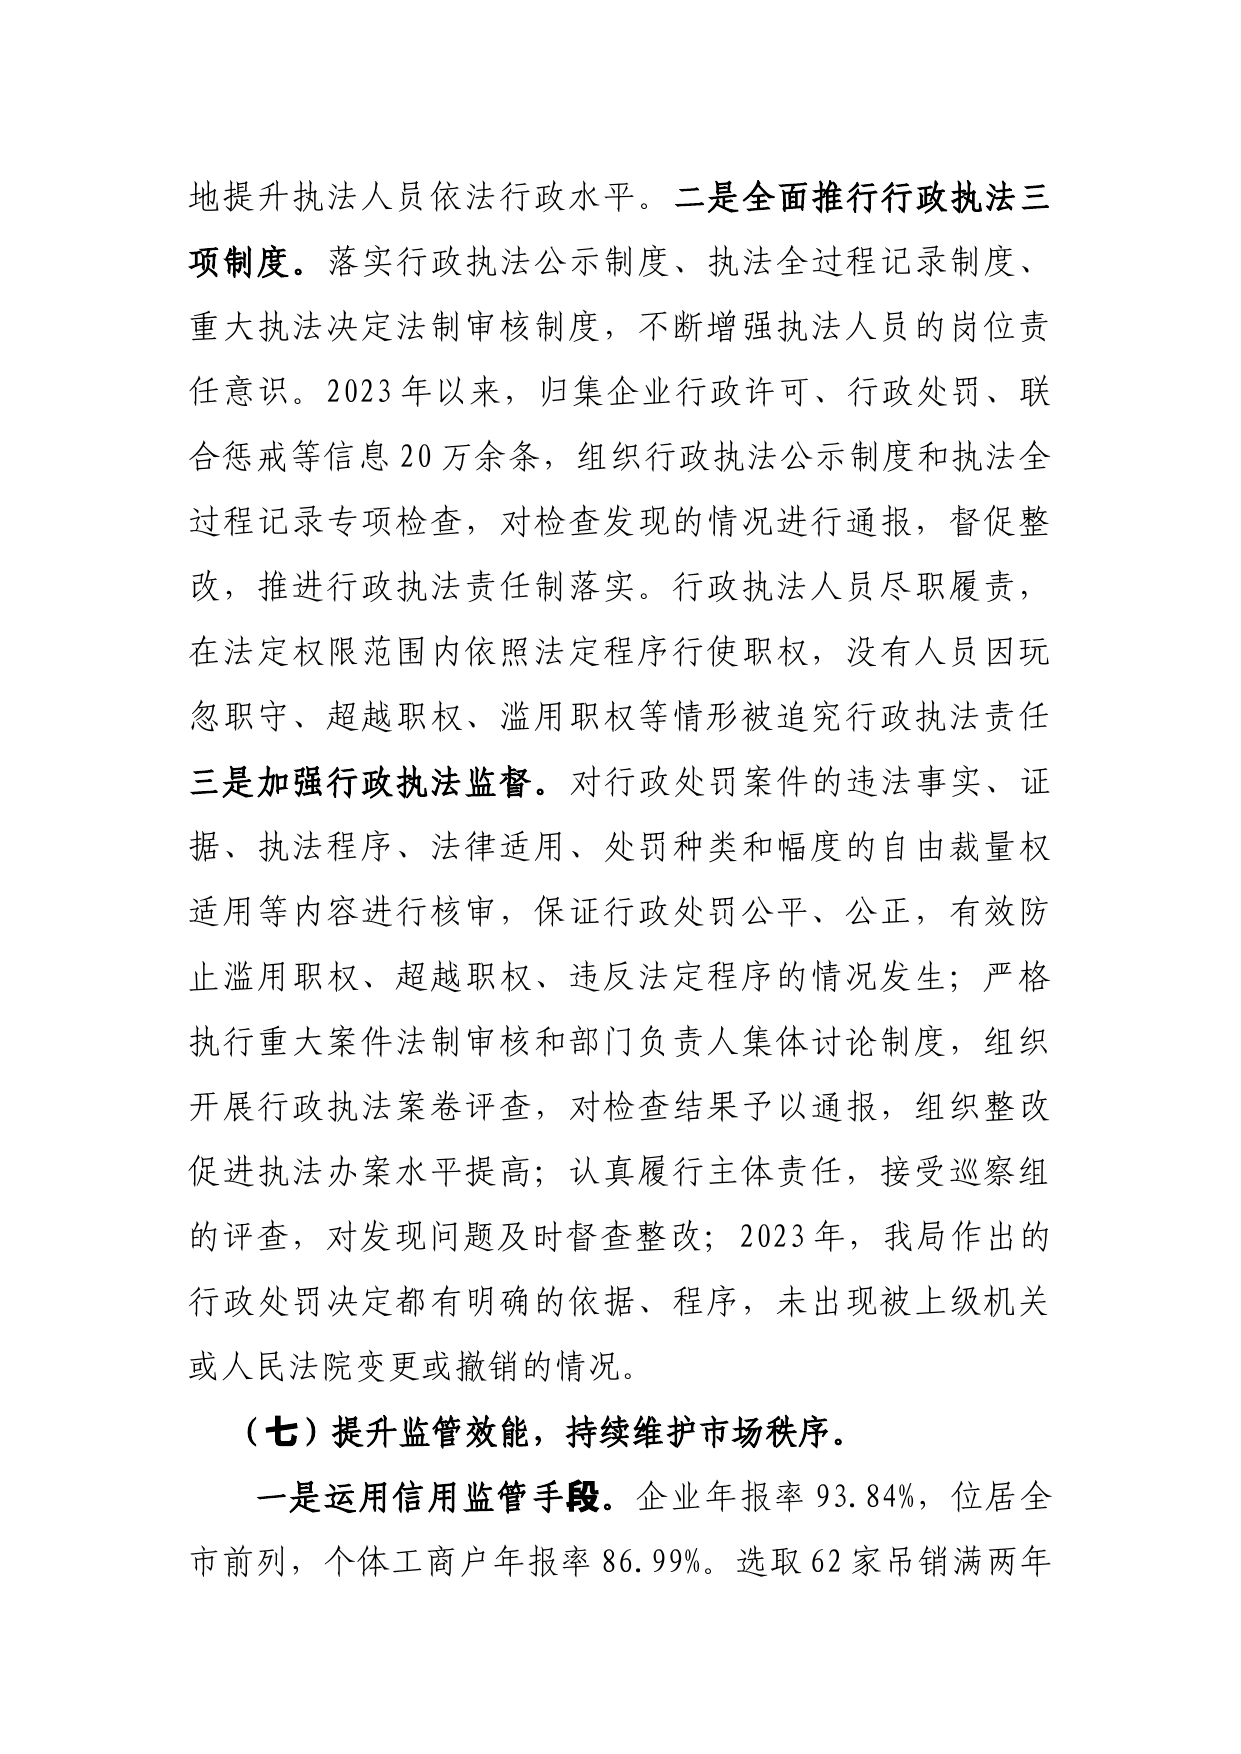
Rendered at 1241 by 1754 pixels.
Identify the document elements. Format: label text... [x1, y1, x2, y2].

text （七）提升监管效能，持续维护市场秩序。 [231, 1397, 1053, 1462]
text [187, 162, 1053, 1397]
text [187, 1462, 1053, 1592]
